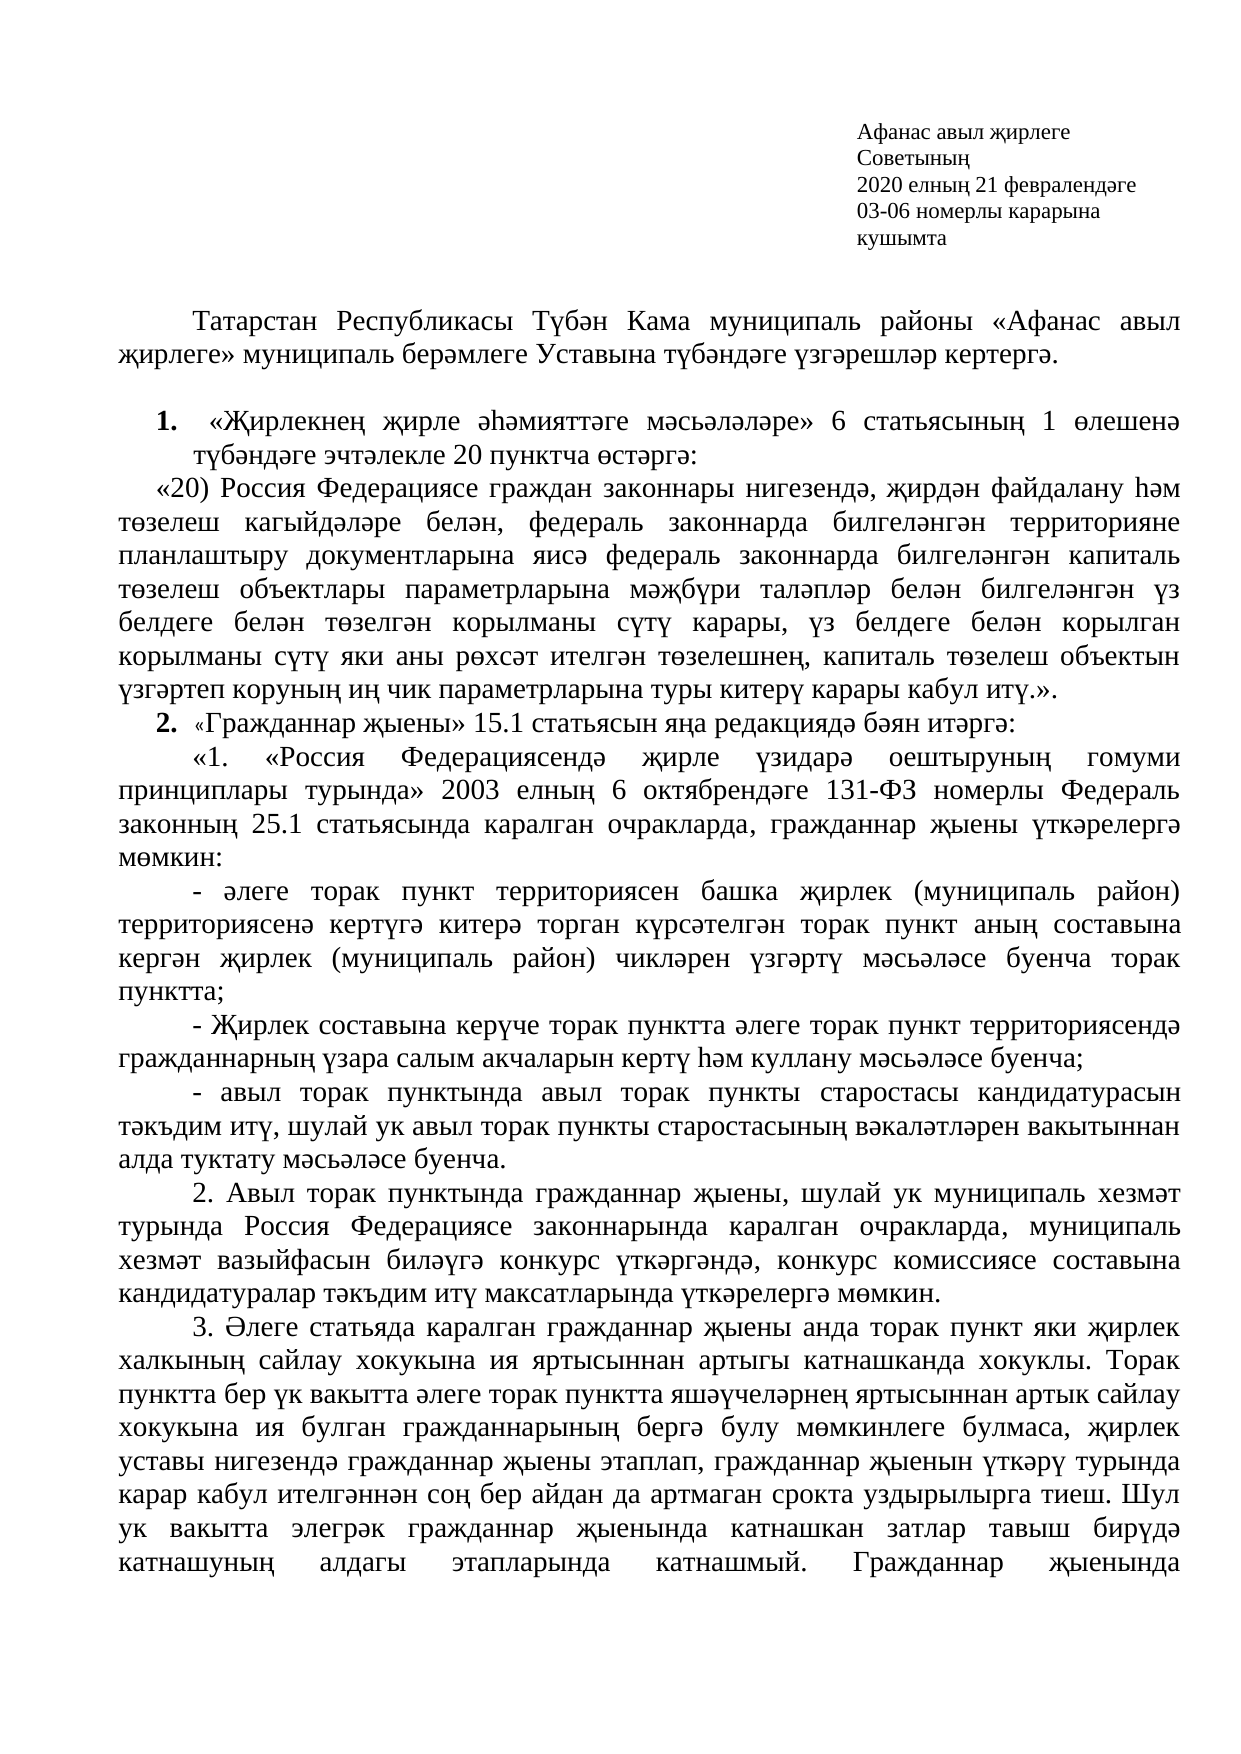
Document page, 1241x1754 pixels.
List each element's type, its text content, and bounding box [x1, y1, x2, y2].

text кушымта [857, 223, 1181, 250]
list «Гражданнар җыены» 15.1 статьясын яңа редакциядә бәян итәргә: [156, 705, 1181, 739]
text Советының [857, 144, 1181, 171]
text Афанас авыл җирлеге [857, 118, 1181, 144]
text «20) Россия Федерациясе граждан законнары нигезендә, җирдән файдалану һәм төзелеш кагыйдәләре белән, федераль законнарда билгеләнгән территорияне планлаштыру документларына яисә федераль законнарда билгеләнгән капиталь төзелеш объектлары параметрларына мәҗбүри таләпләр белән билгеләнгән үз белдеге белән төзелгән корылманы сүтү карары, үз белдеге белән корылган корылманы сүтү яки аны рөхсәт ителгән төзелешнең, капиталь төзелеш объектын үзгәртеп коруның иң чик параметрларына туры китерү карары кабул итү.». [118, 470, 1181, 705]
text Татарстан Республикасы Түбән Кама муниципаль районы «Афанас авыл җирлеге» муниципаль берәмлеге Уставына түбәндәге үзгәрешләр кертергә. [118, 303, 1181, 370]
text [118, 1309, 1181, 1577]
text - авыл торак пунктында авыл торак пункты старостасы кандидатурасын тәкъдим итү, шулай ук авыл торак пункты старостасының вәкаләтләрен вакытыннан алда туктату мәсьәләсе буенча. [118, 1074, 1181, 1175]
text - Җирлек составына керүче торак пунктта әлеге торак пункт территориясендә гражданнарның үзара салым акчаларын кертү һәм куллану мәсьәләсе буенча; [118, 1007, 1181, 1074]
text - әлеге торак пункт территориясен башка җирлек (муниципаль район) территориясенә кертүгә китерә торган күрсәтелгән торак пункт аның составына кергән җирлек (муниципаль район) чикләрен үзгәртү мәсьәләсе буенча торак пунктта; [118, 873, 1181, 1007]
text 03-06 номерлы карарына [857, 197, 1181, 223]
text 2020 елның 21 февралендәге [857, 171, 1181, 197]
list «Җирлекнең җирле әһәмияттәге мәсьәләләре» 6 статьясының 1 өлешенә түбәндәге эчтәлекле 20 пунктча өстәргә: [156, 403, 1181, 470]
text «1. «Россия Федерациясендә җирле үзидарә оештыруның гомуми принциплары турында» 2003 елның 6 октябрендәге 131-ФЗ номерлы Федераль законның 25.1 статьясында каралган очракларда, гражданнар җыены үткәрелергә мөмкин: [118, 739, 1181, 873]
text 2. Авыл торак пунктында гражданнар җыены, шулай ук муниципаль хезмәт турында Россия Федерациясе законнарында каралган очракларда, муниципаль хезмәт вазыйфасын биләүгә конкурс үткәргәндә, конкурс комиссиясе составына кандидатуралар тәкъдим итү максатларында үткәрелергә мөмкин. [118, 1175, 1181, 1309]
